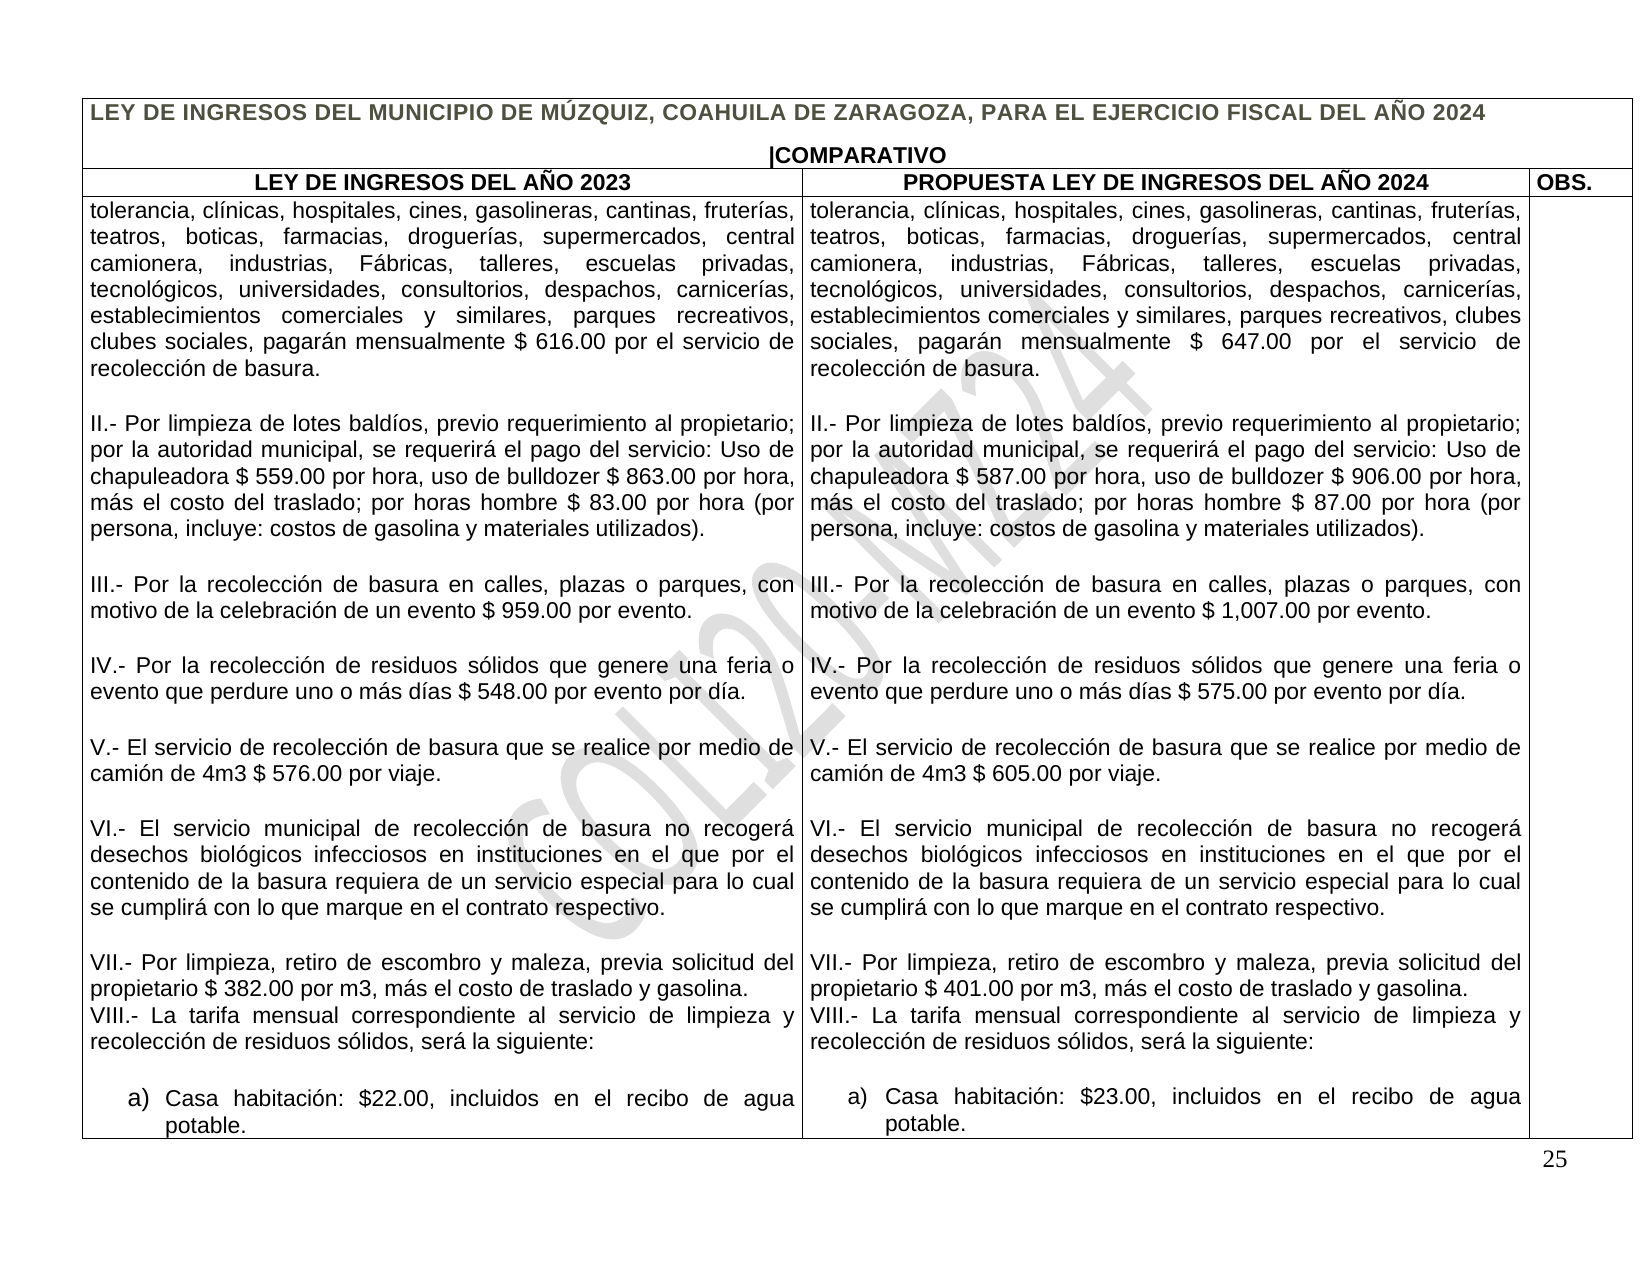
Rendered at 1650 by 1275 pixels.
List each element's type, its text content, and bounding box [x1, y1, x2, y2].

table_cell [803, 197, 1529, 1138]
table_cell PROPUESTA LEY DE INGRESOS DEL AÑO 2024 [803, 169, 1529, 196]
table_cell LEY DE INGRESOS DEL AÑO 2023 [83, 169, 802, 196]
table_cell [1530, 197, 1632, 1138]
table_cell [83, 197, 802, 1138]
table_cell OBS. [1530, 169, 1632, 196]
table_header LEY DE INGRESOS DEL MUNICIPIO DE MÚZQUIZ, COAHUILA DE ZARAGOZA, PARA EL EJERCICIO FISCAL DEL AÑO 2024 |COMPARATIVO [83, 99, 1632, 168]
